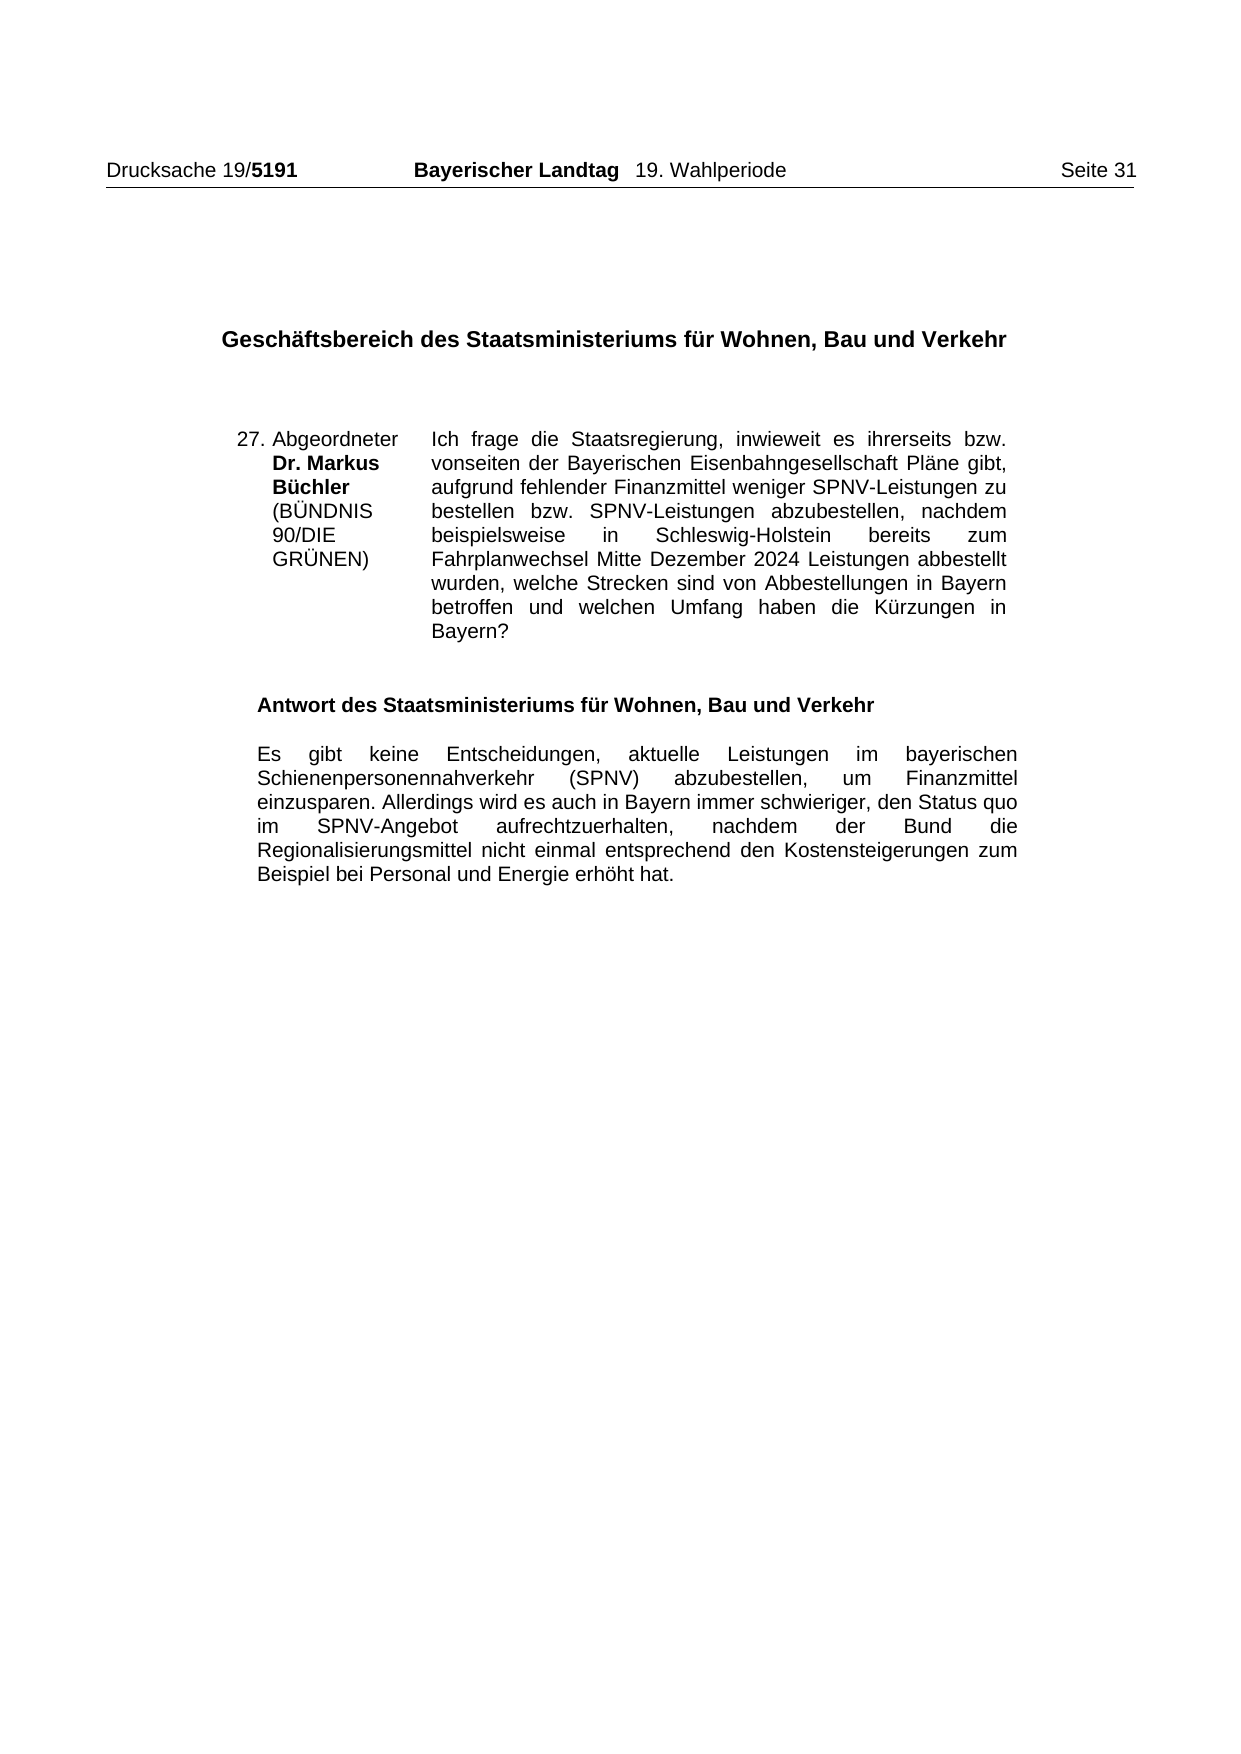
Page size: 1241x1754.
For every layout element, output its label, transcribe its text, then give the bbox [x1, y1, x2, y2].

table_header Abgeordneter Dr. Markus Büchler (BÜNDNIS 90/DIE GRÜNEN) [225, 352, 420, 643]
table_header Ich frage die Staatsregierung, inwieweit es ihrerseits bzw. vonseiten der Bayerischen Eisenbahngesellschaft Pläne gibt, aufgrund fehlender Finanzmittel weniger SPNV-Leistungen zu bestellen bzw. SPNV-Leistungen abzubestellen, nachdem beispielsweise in Schleswig-Holstein bereits zum Fahrplanwechsel Mitte Dezember 2024 Leistungen abbestellt wurden, welche Strecken sind von Abbestellungen in Bayern betroffen und welchen Umfang haben die Kürzungen in Bayern? [420, 352, 1019, 643]
text Antwort des Staatsministeriums für Wohnen, Bau und Verkehr [257, 693, 1019, 717]
text Es gibt keine Entscheidungen, aktuelle Leistungen im bayerischen Schienenpersonennahverkehr (SPNV) abzubestellen, um Finanzmittel einzusparen. Allerdings wird es auch in Bayern immer schwieriger, den Status quo im SPNV-Angebot aufrechtzuerhalten, nachdem der Bund die Regionalisierungsmittel nicht einmal entsprechend den Kostensteigerungen zum Beispiel bei Personal und Energie erhöht hat. [257, 742, 1019, 886]
text Geschäftsbereich des Staatsministeriums für Wohnen, Bau und Verkehr [221, 326, 1019, 352]
